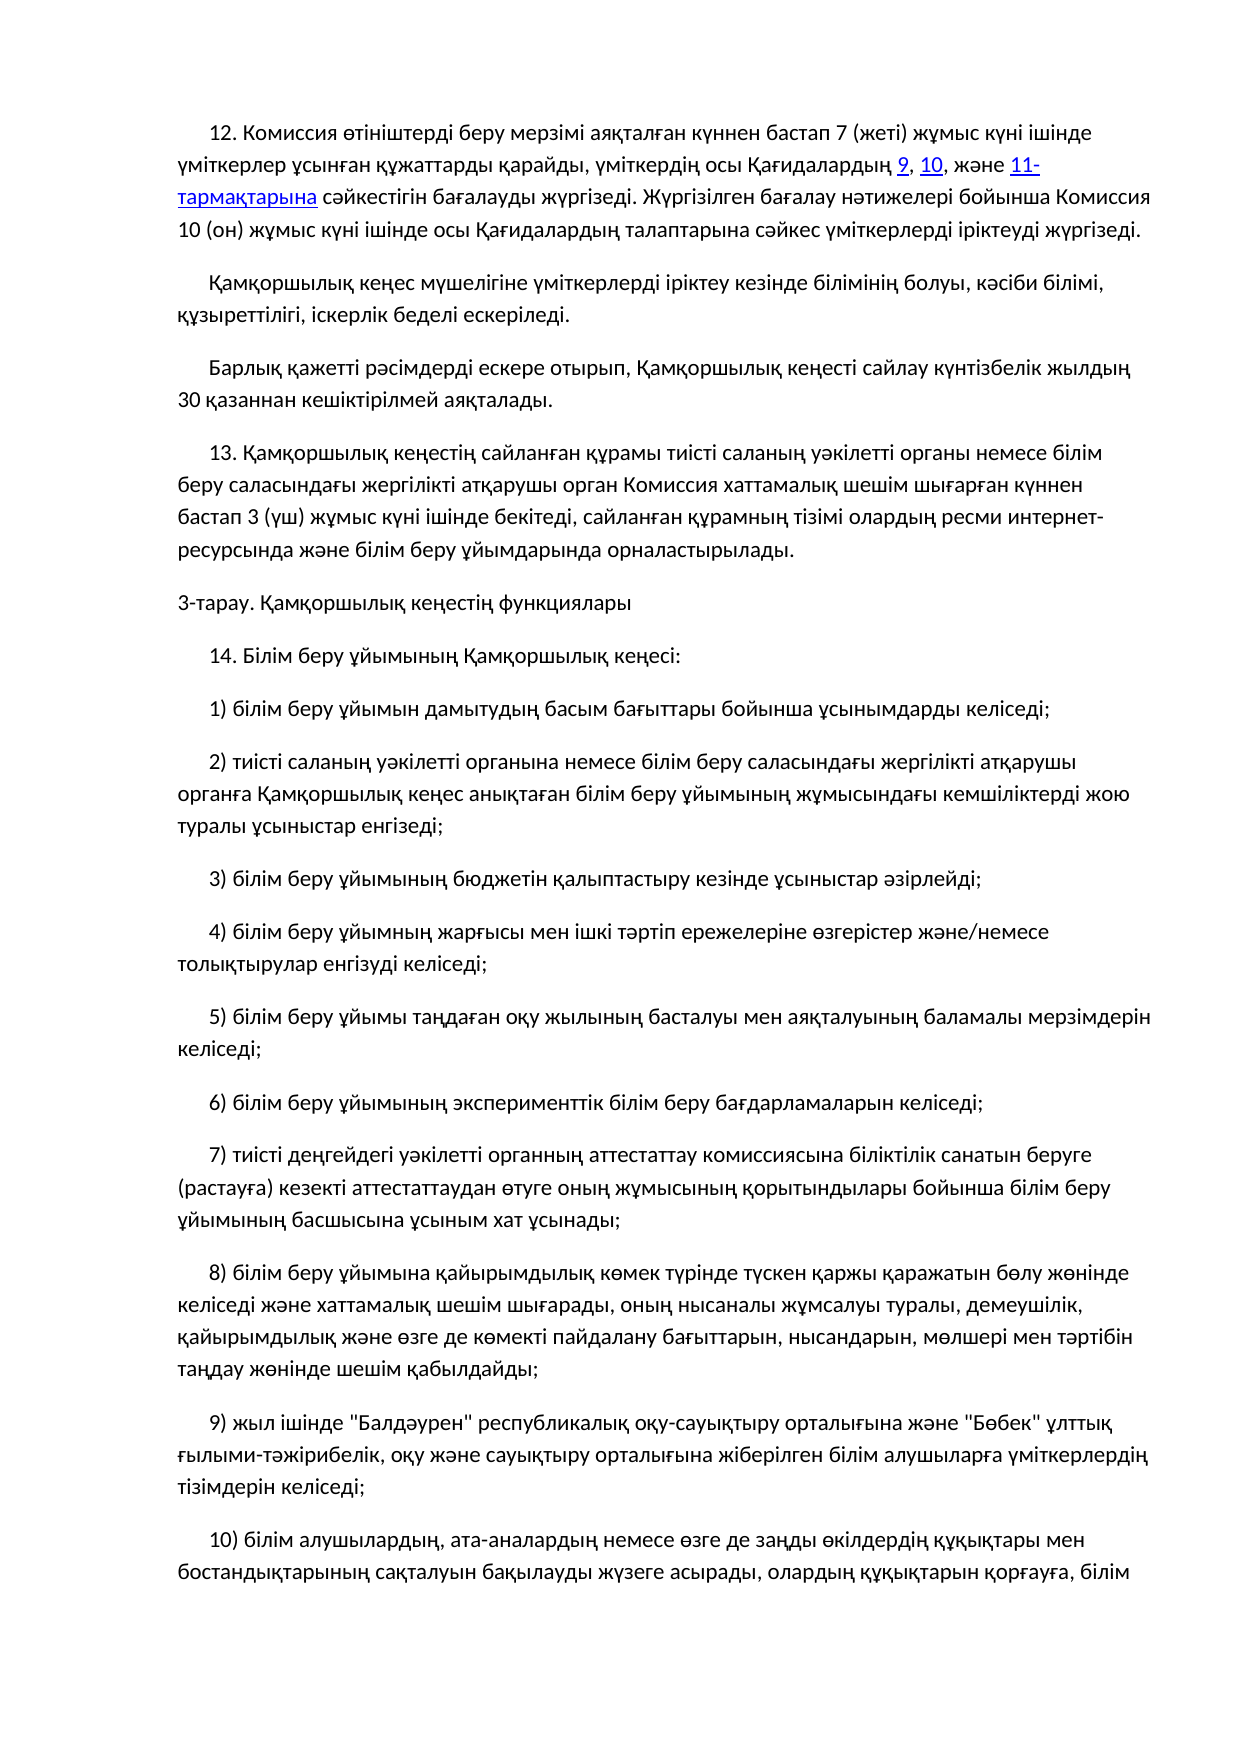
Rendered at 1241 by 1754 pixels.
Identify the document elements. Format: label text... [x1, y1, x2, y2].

text 6) білім беру ұйымының эксперименттік білім беру бағдарламаларын келіседі; [177, 1088, 1152, 1116]
text 3-тарау. Қамқоршылық кеңестің функциялары [177, 588, 1152, 616]
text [177, 1525, 1152, 1585]
text 7) тиісті деңгейдегі уәкілетті органның аттестаттау комиссиясына біліктілік санатын беруге (растауға) кезекті аттестаттаудан өтуге оның жұмысының қорытындылары бойынша білім беру ұйымының басшысына ұсыным хат ұсынады; [177, 1141, 1152, 1233]
text 8) білім беру ұйымына қайырымдылық көмек түрінде түскен қаржы қаражатын бөлу жөнінде келіседі және хаттамалық шешім шығарады, оның нысаналы жұмсалуы туралы, демеушілік, қайырымдылық және өзге де көмекті пайдалану бағыттарын, нысандарын, мөлшері мен тәртібін таңдау жөнінде шешім қабылдайды; [177, 1258, 1152, 1383]
text 4) білім беру ұйымның жарғысы мен ішкі тәртіп ережелеріне өзгерістер және/немесе толықтырулар енгізуді келіседі; [177, 917, 1152, 977]
text 1) білім беру ұйымын дамытудың басым бағыттары бойынша ұсынымдарды келіседі; [177, 694, 1152, 722]
text 9) жыл ішінде "Балдәурен" республикалық оқу-сауықтыру орталығына және "Бөбек" ұлттық ғылыми-тәжірибелік, оқу және сауықтыру орталығына жіберілген білім алушыларға үміткерлердің тізімдерін келіседі; [177, 1408, 1152, 1500]
text 13. Қамқоршылық кеңестің сайланған құрамы тиісті саланың уәкілетті органы немесе білім беру саласындағы жергілікті атқарушы орган Комиссия хаттамалық шешім шығарған күннен бастап 3 (үш) жұмыс күні ішінде бекітеді, сайланған құрамның тізімі олардың ресми интернет-ресурсында және білім беру ұйымдарында орналастырылады. [177, 438, 1152, 563]
text Қамқоршылық кеңес мүшелігіне үміткерлерді іріктеу кезінде білімінің болуы, кәсіби білімі, құзыреттілігі, іскерлік беделі ескеріледі. [177, 268, 1152, 328]
text Барлық қажетті рәсімдерді ескере отырып, Қамқоршылық кеңесті сайлау күнтізбелік жылдың 30 қазаннан кешіктірілмей аяқталады. [177, 353, 1152, 413]
text 12. Комиссия өтініштерді беру мерзімі аяқталған күннен бастап 7 (жеті) жұмыс күні ішінде үміткерлер ұсынған құжаттарды қарайды, үміткердің осы Қағидалардың 9, 10, және 11-тармақтарына сәйкестігін бағалауды жүргізеді. Жүргізілген бағалау нәтижелері бойынша Комиссия 10 (он) жұмыс күні ішінде осы Қағидалардың талаптарына сәйкес үміткерлерді іріктеуді жүргізеді. [177, 118, 1152, 243]
text 2) тиісті саланың уәкілетті органына немесе білім беру саласындағы жергілікті атқарушы органға Қамқоршылық кеңес анықтаған білім беру ұйымының жұмысындағы кемшіліктерді жою туралы ұсыныстар енгізеді; [177, 747, 1152, 839]
text 14. Білім беру ұйымының Қамқоршылық кеңесі: [177, 641, 1152, 669]
text 3) білім беру ұйымының бюджетін қалыптастыру кезінде ұсыныстар әзірлейді; [177, 864, 1152, 892]
text 5) білім беру ұйымы таңдаған оқу жылының басталуы мен аяқталуының баламалы мерзімдерін келіседі; [177, 1002, 1152, 1063]
